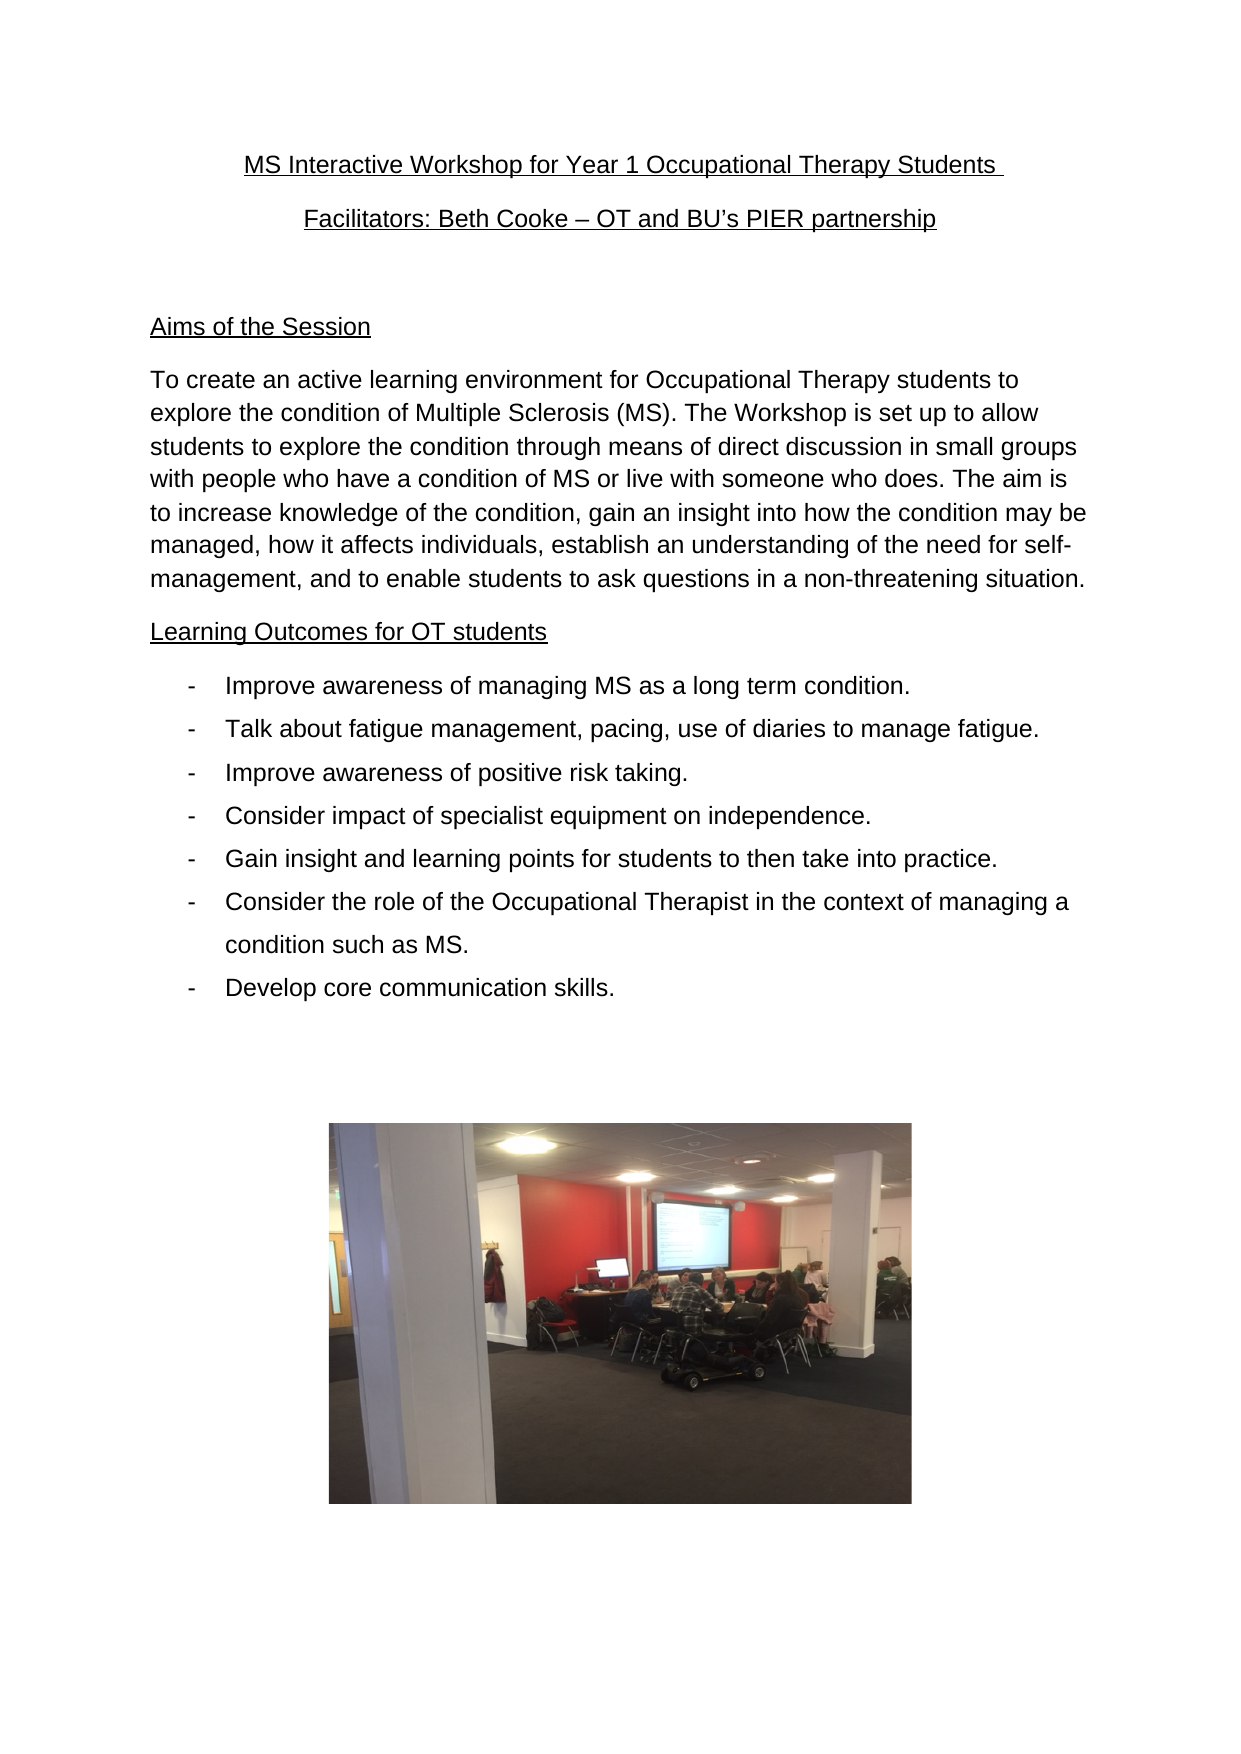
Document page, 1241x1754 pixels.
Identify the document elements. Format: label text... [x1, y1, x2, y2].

list Talk about fatigue management, pacing, use of diaries to manage fatigue. [187, 714, 1090, 743]
list Develop core communication skills. [187, 973, 1090, 1002]
text To create an active learning environment for Occupational Therapy students to explore the condition of Multiple Sclerosis (MS). The Workshop is set up to allow students to explore the condition through means of direct discussion in small groups with people who have a condition of MS or live with someone who does. The aim is to increase knowledge of the condition, gain an insight into how the condition may be managed, how it affects individuals, establish an understanding of the need for self-management, and to enable students to ask questions in a non-threatening situation. [150, 365, 1090, 592]
list Improve awareness of managing MS as a long term condition. [187, 671, 1090, 700]
text Facilitators: Beth Cooke – OT and BU’s PIER partnership [150, 204, 1090, 233]
text Learning Outcomes for OT students [150, 617, 1090, 646]
text Aims of the Session [150, 312, 1090, 340]
text MS Interactive Workshop for Year 1 Occupational Therapy Students [150, 150, 1090, 179]
list Gain insight and learning points for students to then take into practice. [187, 844, 1090, 872]
list Improve awareness of positive risk taking. [187, 757, 1090, 786]
picture [328, 1123, 912, 1504]
list Consider impact of specialist equipment on independence. [187, 801, 1090, 829]
list Consider the role of the Occupational Therapist in the context of managing a condition such as MS. [187, 887, 1090, 959]
